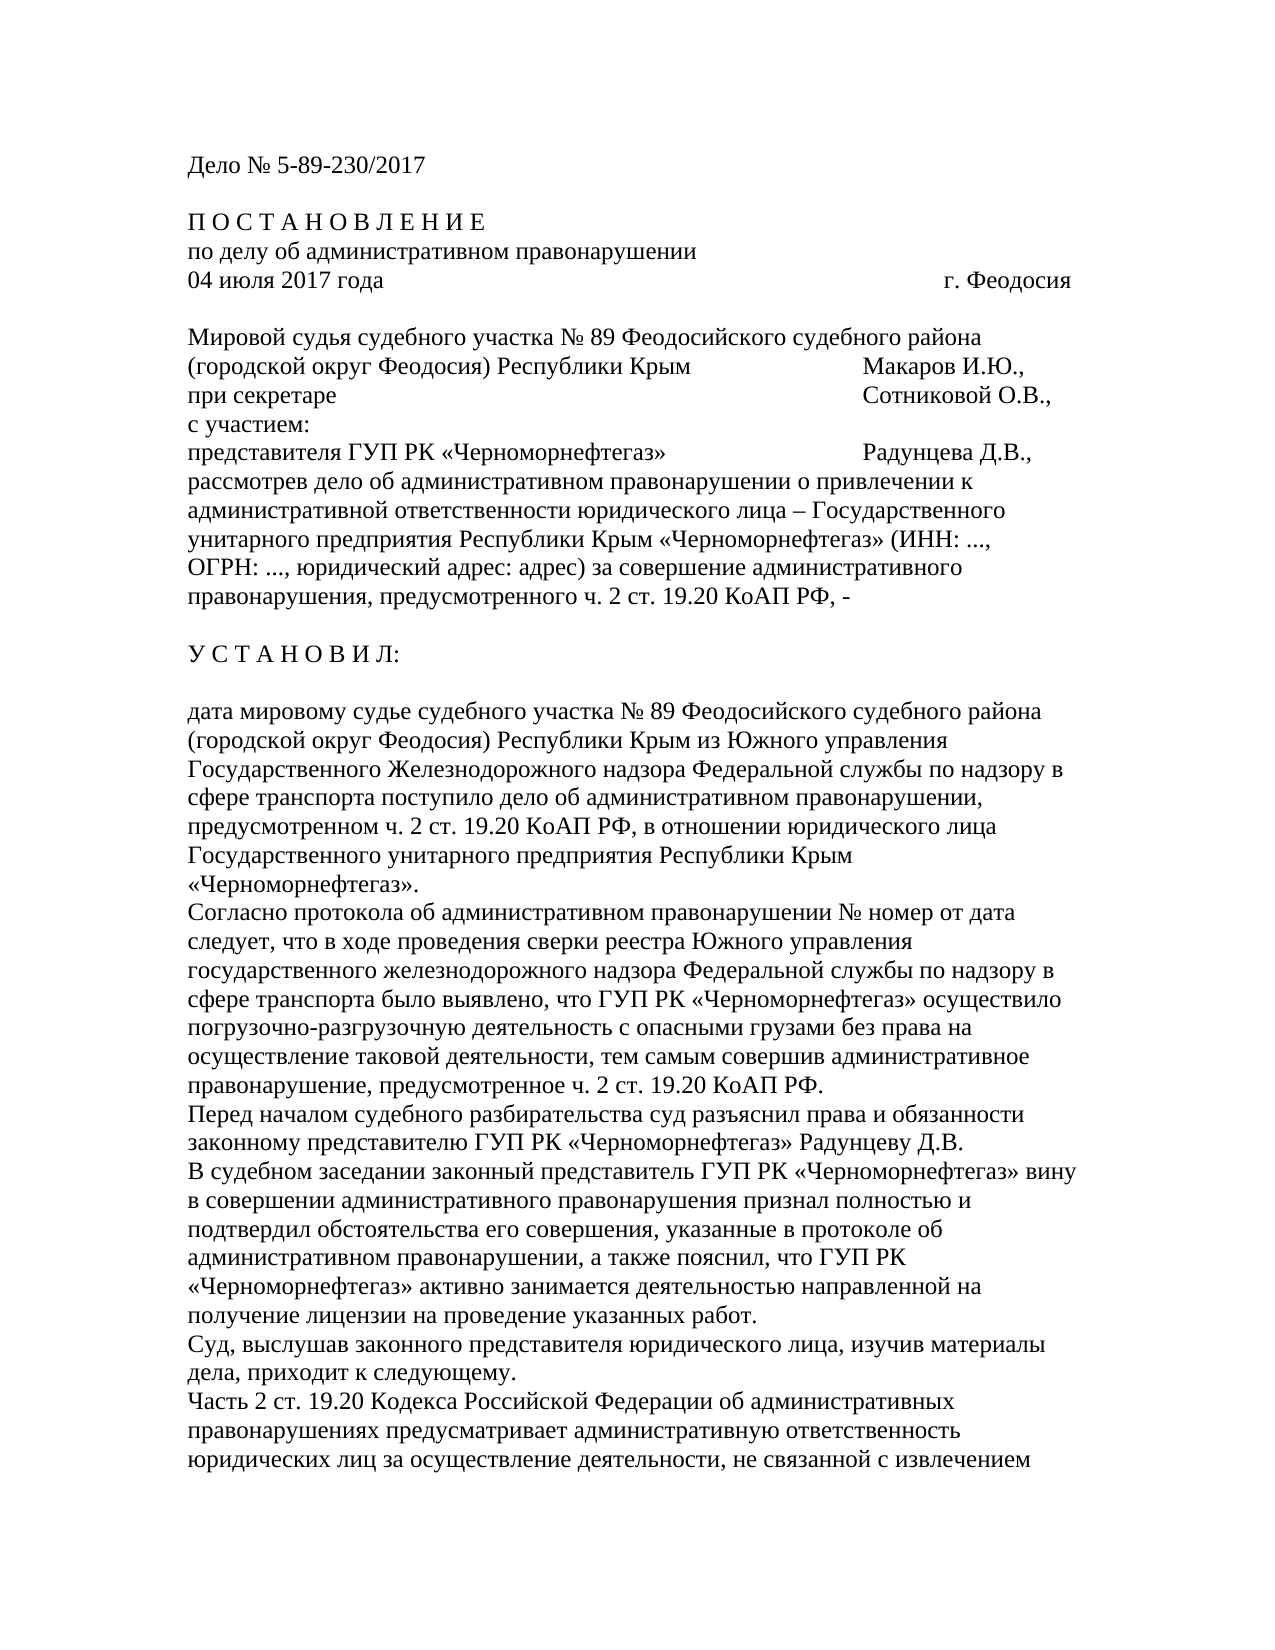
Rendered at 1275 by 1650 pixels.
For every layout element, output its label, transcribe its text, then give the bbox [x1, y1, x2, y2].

text В судебном заседании законный представитель ГУП РК «Черноморнефтегаз» вину в совершении административного правонарушения признал полностью и подтвердил обстоятельства его совершения, указанные в протоколе об административном правонарушении, а также пояснил, что ГУП РК «Черноморнефтегаз» активно занимается деятельностью направленной на получение лицензии на проведение указанных работ. [187, 1156, 1087, 1329]
text по делу об административном правонарушении [187, 236, 1087, 265]
text с участием: [187, 409, 1087, 437]
text Мировой судья судебного участка № 89 Феодосийского судебного района (городской округ Феодосия) Республики Крым Макаров И.Ю., [187, 322, 1087, 380]
text дата мировому судье судебного участка № 89 Феодосийского судебного района (городской округ Феодосия) Республики Крым из Южного управления Государственного Железнодорожного надзора Федеральной службы по надзору в сфере транспорта поступило дело об административном правонарушении, предусмотренном ч. 2 ст. 19.20 КоАП РФ, в отношении юридического лица Государственного унитарного предприятия Республики Крым «Черноморнефтегаз». [187, 696, 1087, 897]
text рассмотрев дело об административном правонарушении о привлечении к административной ответственности юридического лица – Государственного унитарного предприятия Республики Крым «Черноморнефтегаз» (ИНН: ..., ОГРН: ..., юридический адрес: адрес) за совершение административного правонарушения, предусмотренного ч. 2 ст. 19.20 КоАП РФ, - [187, 466, 1087, 610]
text П О С Т А Н О В Л Е Н И Е [187, 207, 1087, 236]
text Суд, выслушав законного представителя юридического лица, изучив материалы дела, приходит к следующему. [187, 1329, 1087, 1386]
text 04 июля 2017 года г. Феодосия [187, 265, 1087, 294]
text Согласно протокола об административном правонарушении № номер от дата следует, что в ходе проведения сверки реестра Южного управления государственного железнодорожного надзора Федеральной службы по надзору в сфере транспорта было выявлено, что ГУП РК «Черноморнефтегаз» осуществило погрузочно-разгрузочную деятельность с опасными грузами без права на осуществление таковой деятельности, тем самым совершив административное правонарушение, предусмотренное ч. 2 ст. 19.20 КоАП РФ. [187, 897, 1087, 1099]
text Дело № 5-89-230/2017 [187, 150, 1087, 179]
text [187, 1386, 1087, 1472]
text Перед началом судебного разбирательства суд разъяснил права и обязанности законному представителю ГУП РК «Черноморнефтегаз» Радунцеву Д.В. [187, 1099, 1087, 1156]
text представителя ГУП РК «Черноморнефтегаз» Радунцева Д.В., [187, 437, 1087, 466]
text У С Т А Н О В И Л: [187, 639, 1087, 667]
text при секретаре Сотниковой О.В., [187, 380, 1087, 409]
